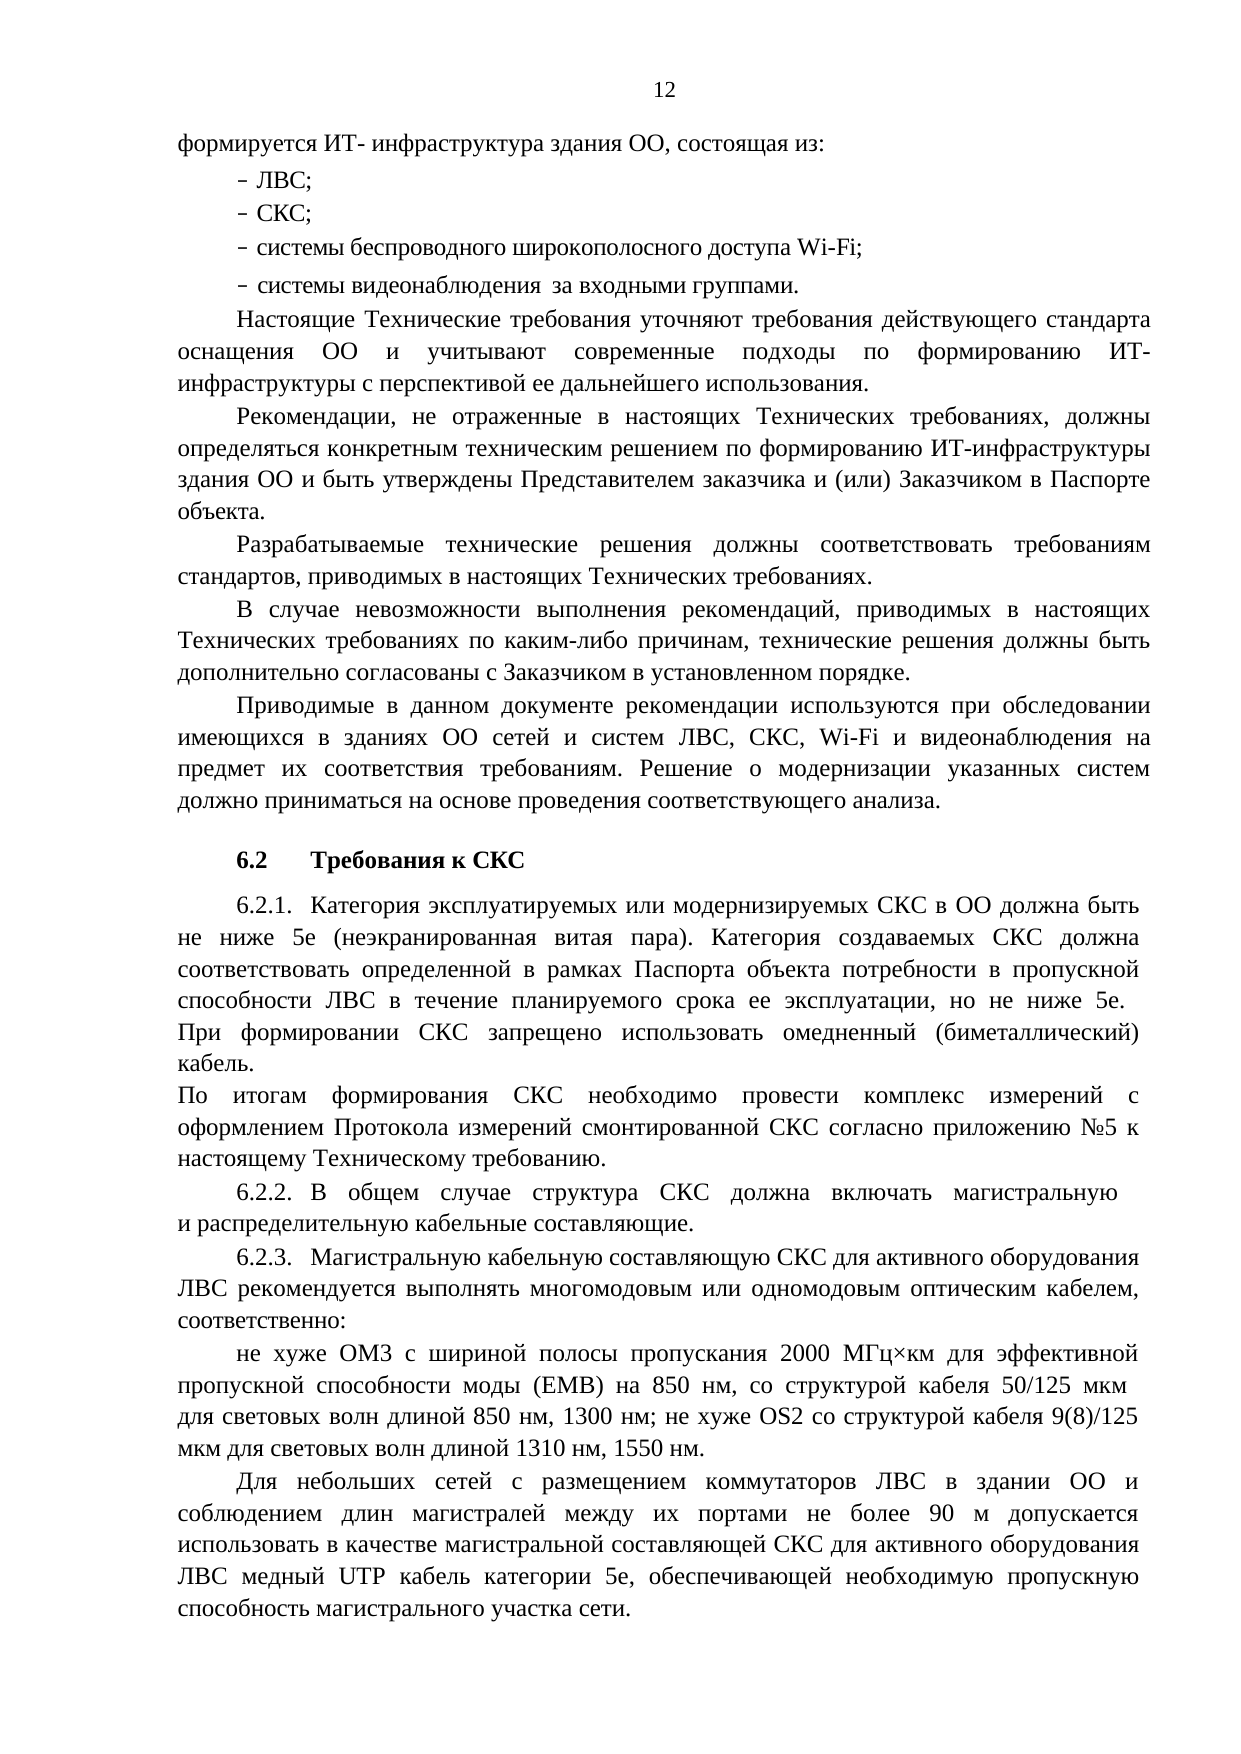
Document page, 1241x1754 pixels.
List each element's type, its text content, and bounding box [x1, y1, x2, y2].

list ЛВС; [177, 164, 1151, 194]
text не хуже ОМ3 с шириной полосы пропускания 2000 МГц×км для эффективной пропускной способности моды (ЕМВ) на 850 нм, со структурой кабеля 50/125 мкм для световых волн длиной 850 нм, 1300 нм; не хуже OS2 со структурой кабеля 9(8)/125 мкм для световых волн длиной 1310 нм, 1550 нм. [177, 1338, 1140, 1462]
text Разрабатываемые технические решения должны соответствовать требованиям стандартов, приводимых в настоящих Технических требованиях. [177, 529, 1151, 589]
list системы видеонаблюдения за входными группами. [177, 269, 1151, 300]
text В случае невозможности выполнения рекомендаций, приводимых в настоящих Технических требованиях по каким-либо причинам, технические решения должны быть дополнительно согласованы с Заказчиком в установленном порядке. [177, 594, 1151, 686]
text Настоящие Технические требования уточняют требования действующего стандарта оснащения ОО и учитывают современные подходы по формированию ИТ-инфраструктуры с перспективой ее дальнейшего использования. [177, 304, 1151, 396]
text Приводимые в данном документе рекомендации используются при обследовании имеющихся в зданиях ОО сетей и систем ЛВС, СКС, Wi-Fi и видеонаблюдения на предмет их соответствия требованиям. Решение о модернизации указанных систем должно приниматься на основе проведения соответствующего анализа. [177, 690, 1151, 814]
list системы беспроводного широкополосного доступа Wi-Fi; [177, 231, 1151, 262]
text Для небольших сетей с размещением коммутаторов ЛВС в здании ОО и соблюдением длин магистралей между их портами не более 90 м допускается использовать в качестве магистральной составляющей СКС для активного оборудования ЛВС медный UTP кабель категории 5е, обеспечивающей необходимую пропускную способность магистрального участка сети. [177, 1466, 1140, 1621]
text Рекомендации, не отраженные в настоящих Технических требованиях, должны определяться конкретным техническим решением по формированию ИТ-инфраструктуры здания ОО и быть утверждены Представителем заказчика и (или) Заказчиком в Паспорте объекта. [177, 401, 1151, 524]
list Магистральную кабельную составляющую СКС для активного оборудования ЛВС рекомендуется выполнять многомодовым или одномодовым оптическим кабелем, соответственно: [177, 1242, 1140, 1334]
list Категория эксплуатируемых или модернизируемых СКС в ОО должна быть не ниже 5е (неэкранированная витая пара). Категория создаваемых СКС должна соответствовать определенной в рамках Паспорта объекта потребности в пропускной способности ЛВС в течение планируемого срока ее эксплуатации, но не ниже 5e. При формировании СКС запрещено использовать омедненный (биметаллический) кабель. По итогам формирования СКС необходимо провести комплекс измерений с оформлением Протокола измерений смонтированной СКС согласно приложению №5 к настоящему Техническому требованию. [177, 891, 1140, 1172]
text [177, 128, 1151, 157]
list СКС; [177, 197, 1151, 228]
list Требования к СКС [177, 846, 1140, 874]
list В общем случае структура СКС должна включать магистральную и распределительную кабельные составляющие. [177, 1177, 1140, 1237]
